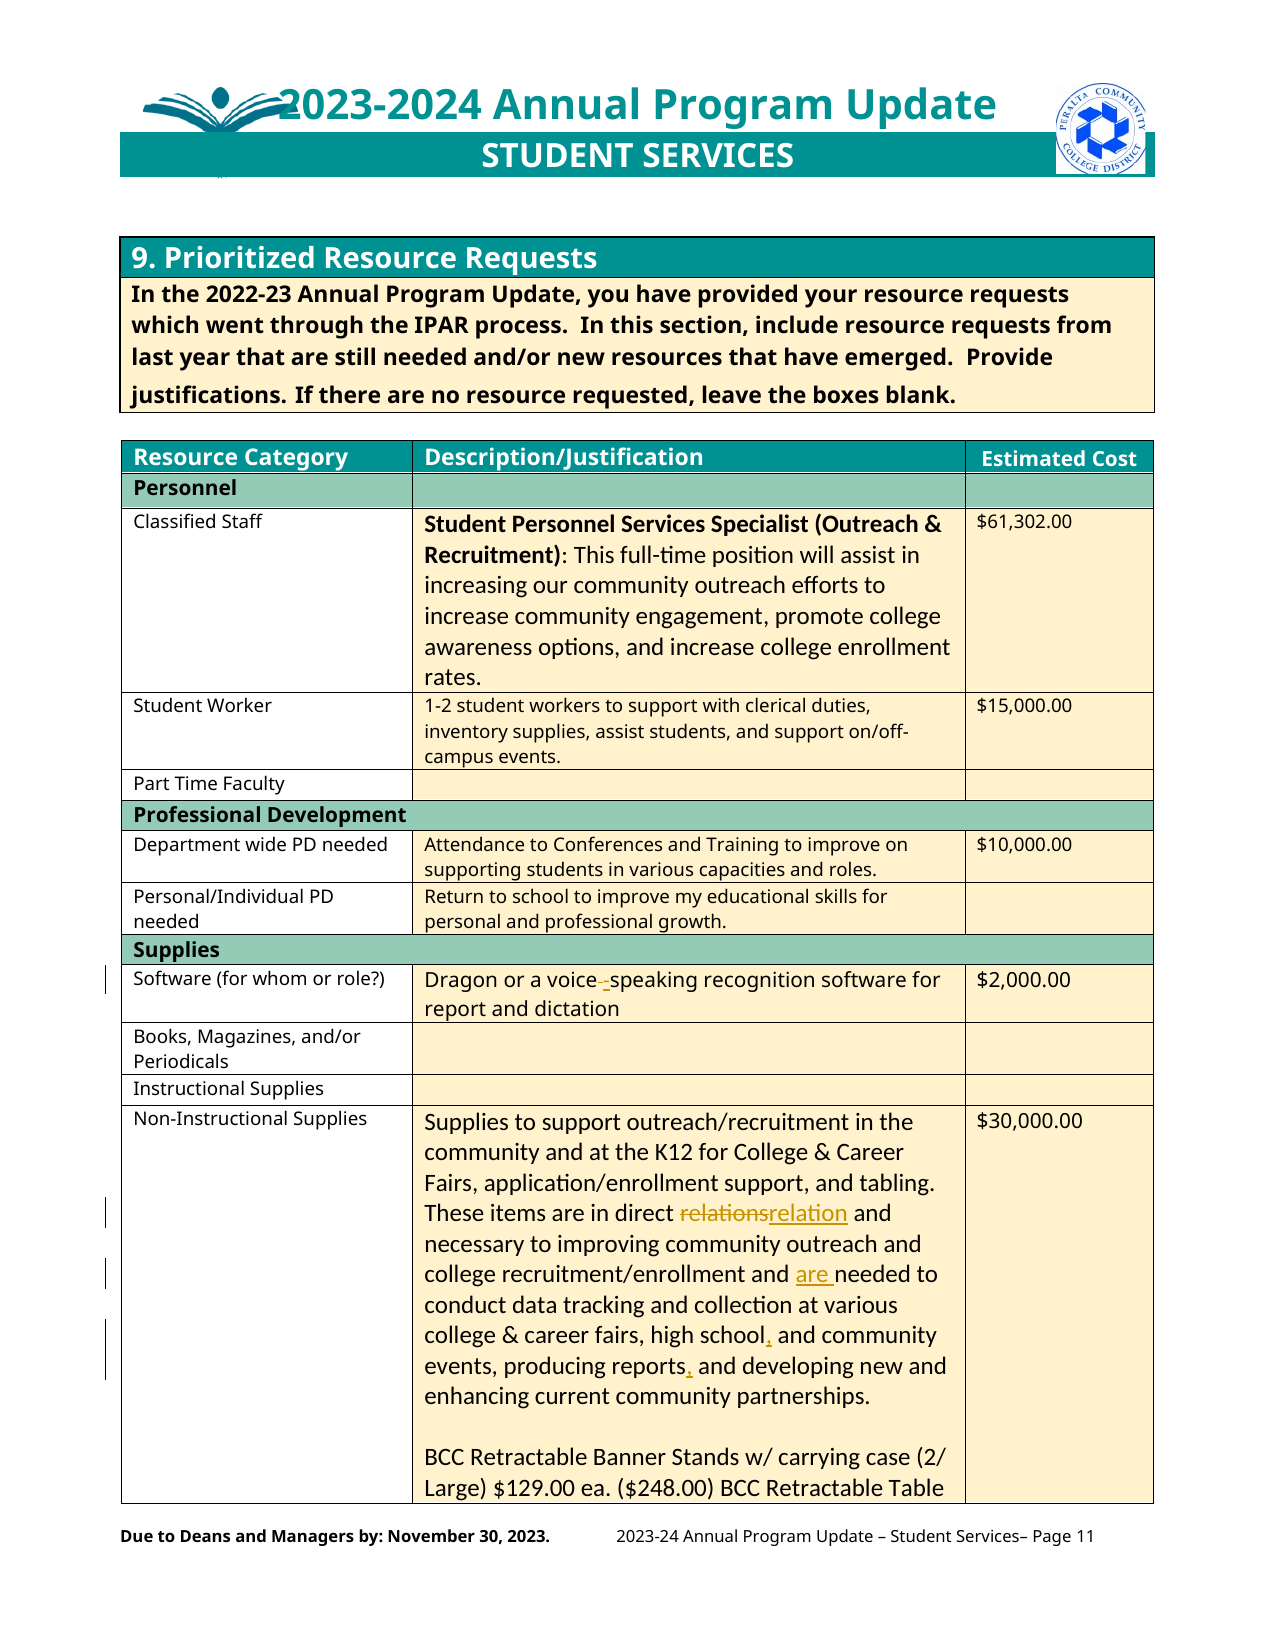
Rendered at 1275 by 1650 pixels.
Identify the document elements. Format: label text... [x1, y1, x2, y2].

table_cell Dragon or a voicespeaking recognition software for report and dictation [413, 965, 965, 1022]
table_cell Student Personnel Services Specialist (Outreach & Recruitment): This full-time position will assist in increasing our community outreach efforts to increase community engagement, promote college awareness options, and increase college enrollment rates. [413, 509, 965, 692]
table_cell Non-Instructional Supplies [122, 1106, 412, 1502]
table_cell Attendance to Conferences and Training to improve on supporting students in various capacities and roles. [413, 831, 965, 882]
table_cell [966, 474, 1153, 507]
table_cell Personnel [122, 474, 412, 507]
picture [309, 94, 317, 114]
table_cell $10,000.00 [966, 831, 1153, 882]
table_cell Professional Development [122, 801, 1153, 830]
table_cell Software (for whom or role?) [122, 965, 412, 1022]
picture [122, 177, 319, 182]
table_cell [966, 1075, 1153, 1105]
table_cell $30,000.00 [966, 1106, 1153, 1502]
table_cell 1-2 student workers to support with clerical duties, inventory supplies, assist students, and support on/off-campus events. [413, 693, 965, 769]
table_cell Return to school to improve my educational skills for personal and professional growth. [413, 883, 965, 934]
table_cell [966, 770, 1153, 799]
table_cell Department wide PD needed [122, 831, 412, 882]
table_cell Classified Staff [122, 509, 412, 692]
table_cell Instructional Supplies [122, 1075, 412, 1105]
table_cell [966, 1023, 1153, 1074]
table_cell $15,000.00 [966, 693, 1153, 769]
table_header Description/Justification [413, 441, 965, 472]
table_cell Student Worker [122, 693, 412, 769]
table_cell In the 2022-23 Annual Program Update, you have provided your resource requests which went through the IPAR process. In this section, include resource requests from last year that are still needed and/or new resources that have emerged. Provide justifications. If there are no resource requested, leave the boxes blank. [121, 278, 1154, 412]
table_cell [966, 883, 1153, 934]
table_cell Part Time Faculty [122, 770, 412, 799]
table_header 9. Prioritized Resource Requests [121, 238, 1154, 277]
picture [122, 87, 319, 132]
table_cell Personal/Individual PD needed [122, 883, 412, 934]
table_cell $2,000.00 [966, 965, 1153, 1022]
table_cell Books, Magazines, and/or Periodicals [122, 1023, 412, 1074]
table_cell Supplies [122, 935, 1153, 964]
picture [1056, 83, 1146, 174]
table_cell [413, 474, 965, 507]
table_header Resource Category [122, 441, 412, 472]
table_header Estimated Cost [966, 441, 1153, 472]
table_cell [413, 1075, 965, 1105]
table_cell $61,302.00 [966, 509, 1153, 692]
table_cell [413, 770, 965, 799]
table_cell [413, 1023, 965, 1074]
